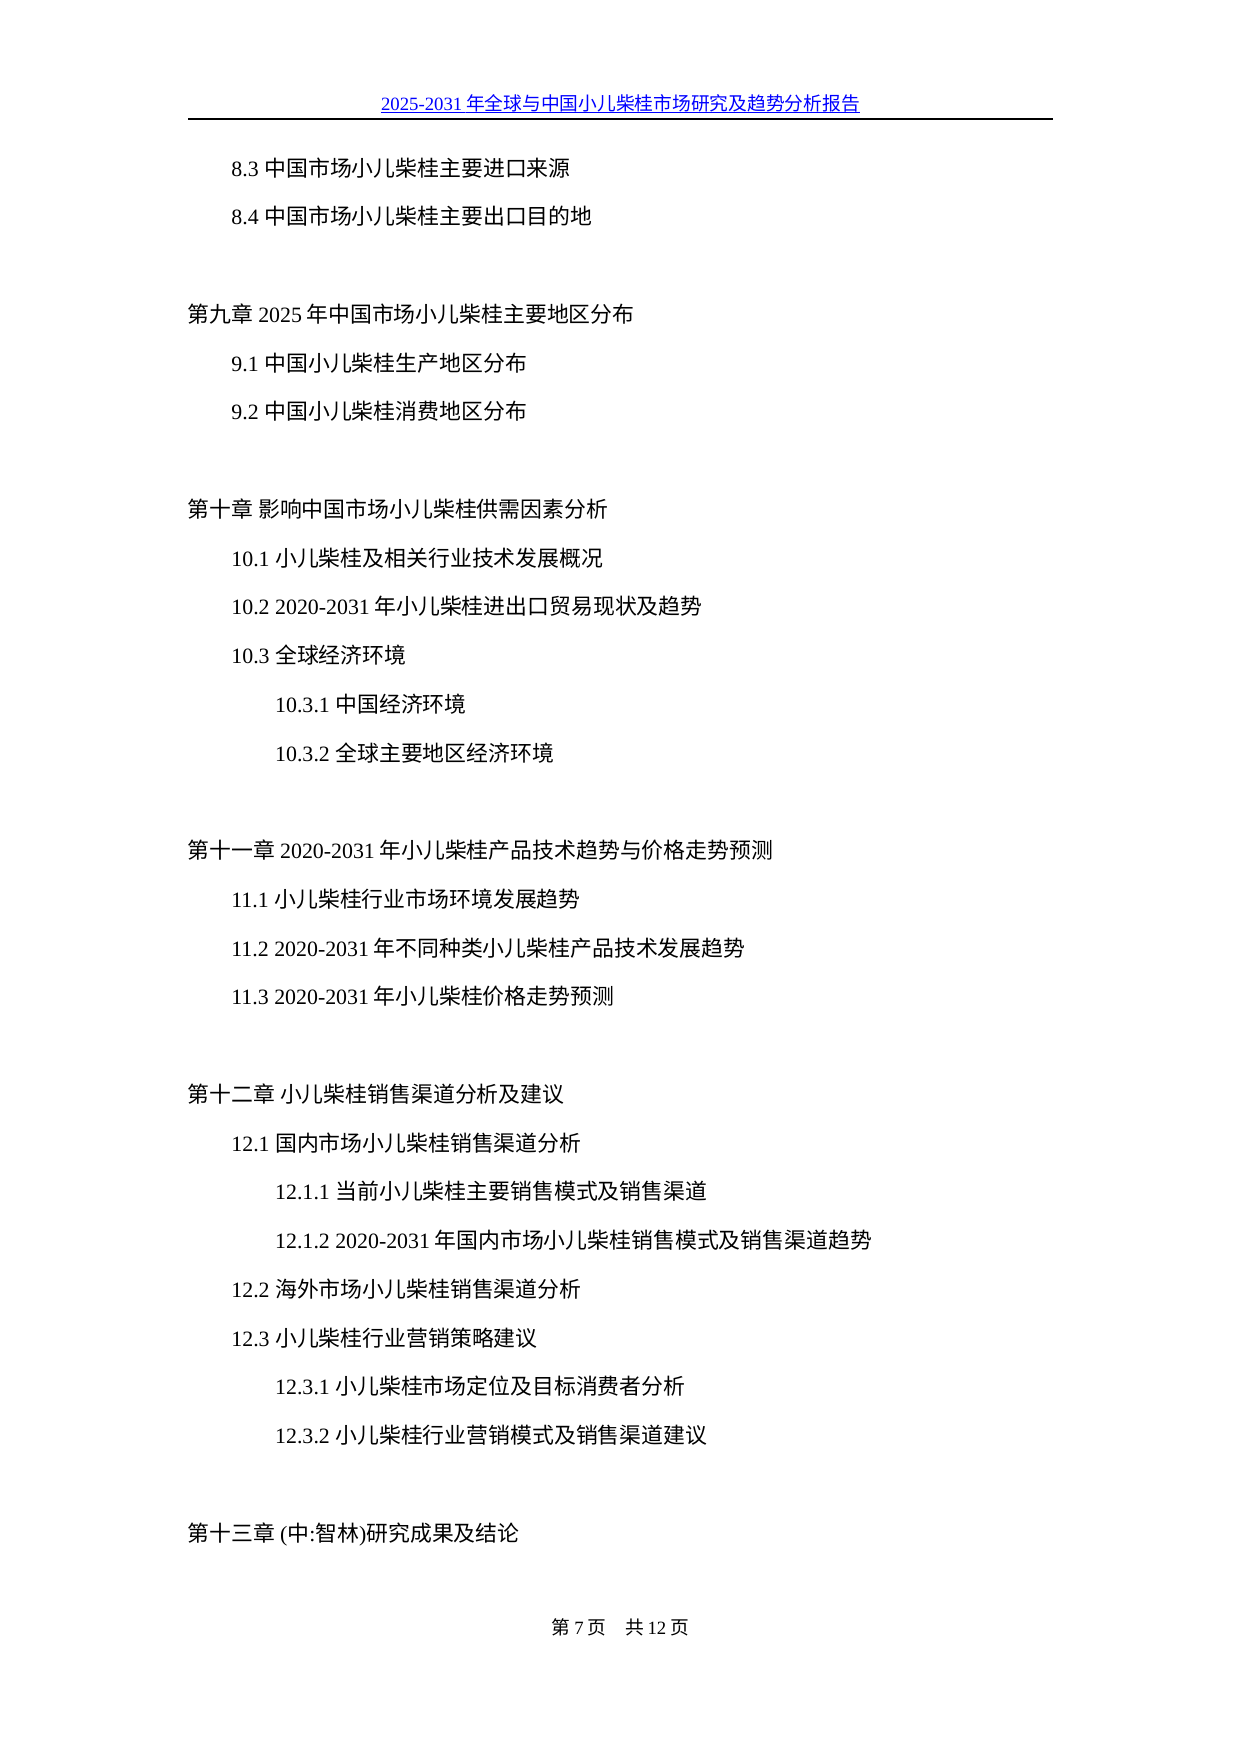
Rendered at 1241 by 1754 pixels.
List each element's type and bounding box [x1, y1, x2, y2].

text [187, 150, 1053, 1548]
